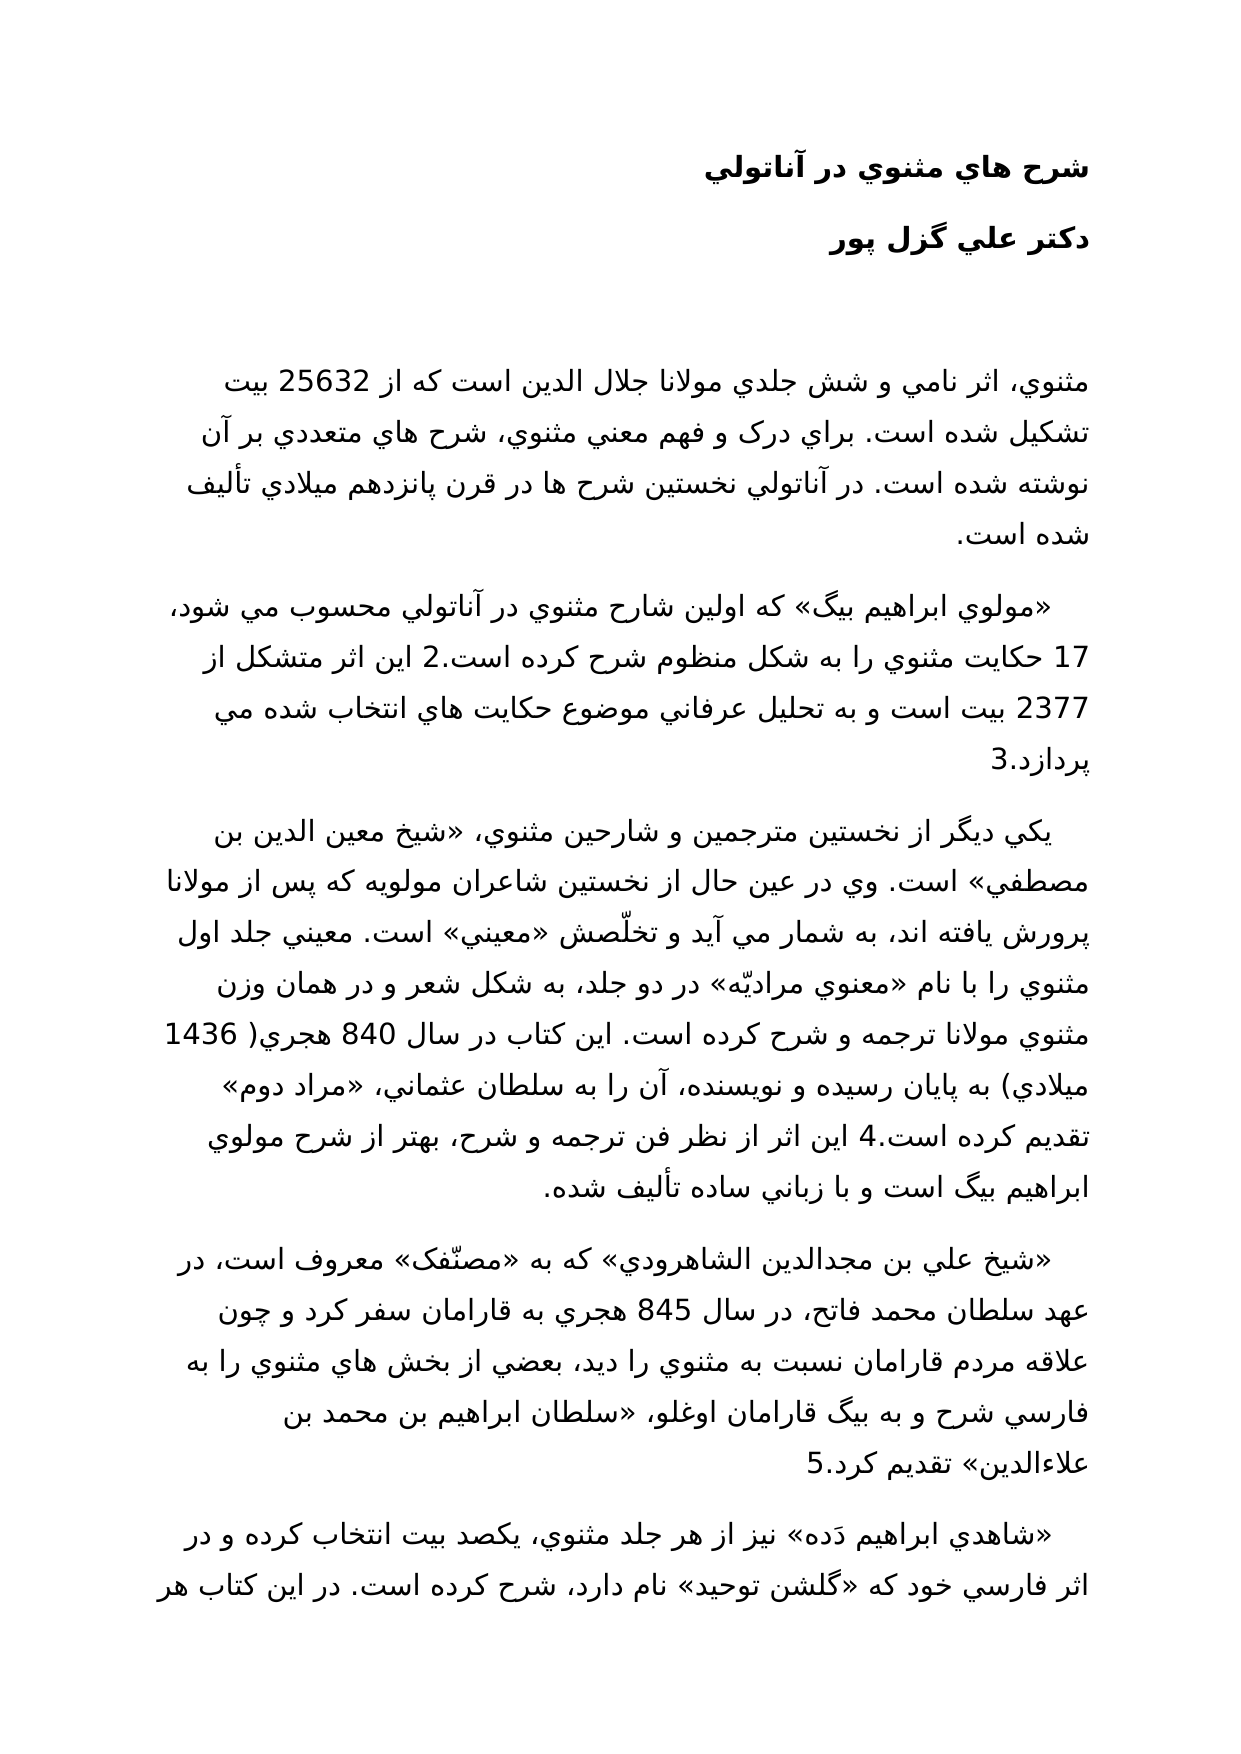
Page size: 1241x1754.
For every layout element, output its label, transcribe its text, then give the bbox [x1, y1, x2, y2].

text «مولوي ابراهيم بيگ» که اولين شارح مثنوي در آناتولي محسوب مي شود، 17 حکايت مثنوي را به شکل منظوم شرح کرده است.2 اين اثر متشکل از 2377 بيت است و به تحليل عرفاني موضوع حکايت هاي انتخاب شده مي پردازد.3 [150, 589, 1090, 776]
text شرح هاي مثنوي در آناتولي [150, 150, 1090, 184]
text مثنوي، اثر نامي و شش جلدي مولانا جلال الدين است که از 25632 بيت تشکيل شده است. براي درک و فهم معني مثنوي، شرح هاي متعددي بر آن نوشته شده است. در آناتولي نخستين شرح ها در قرن پانزدهم ميلادي تأليف شده است. [150, 365, 1090, 551]
text يکي ديگر از نخستين مترجمين و شارحين مثنوي، «شيخ معين الدين بن مصطفي» است. وي در عين حال از نخستين شاعران مولويه که پس از مولانا پرورش يافته اند، به شمار مي آيد و تخلّصش «معيني» است. معيني جلد اول مثنوي را با نام «معنوي مراديّه» در دو جلد، به شکل شعر و در همان وزن مثنوي مولانا ترجمه و شرح کرده است. اين کتاب در سال 840 هجري( 1436 ميلادي) به پايان رسيده و نويسنده، آن را به سلطان عثماني، «مراد دوم» تقديم کرده است.4 اين اثر از نظر فن ترجمه و شرح، بهتر از شرح مولوي ابراهيم بيگ است و با زباني ساده تأليف شده. [150, 814, 1090, 1204]
text دكتر علي گزل پور [150, 222, 1090, 256]
text «شيخ علي بن مجدالدين الشاهرودي» که به «مصنّفک» معروف است، در عهد سلطان محمد فاتح، در سال 845 هجري به قارامان سفر کرد و چون علاقه مردم قارامان نسبت به مثنوي را ديد، بعضي از بخش هاي مثنوي را به فارسي شرح و به بيگ قارامان اوغلو، «سلطان ابراهيم بن محمد بن علاءالدين» تقديم کرد.5 [150, 1242, 1090, 1480]
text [150, 1518, 1090, 1603]
